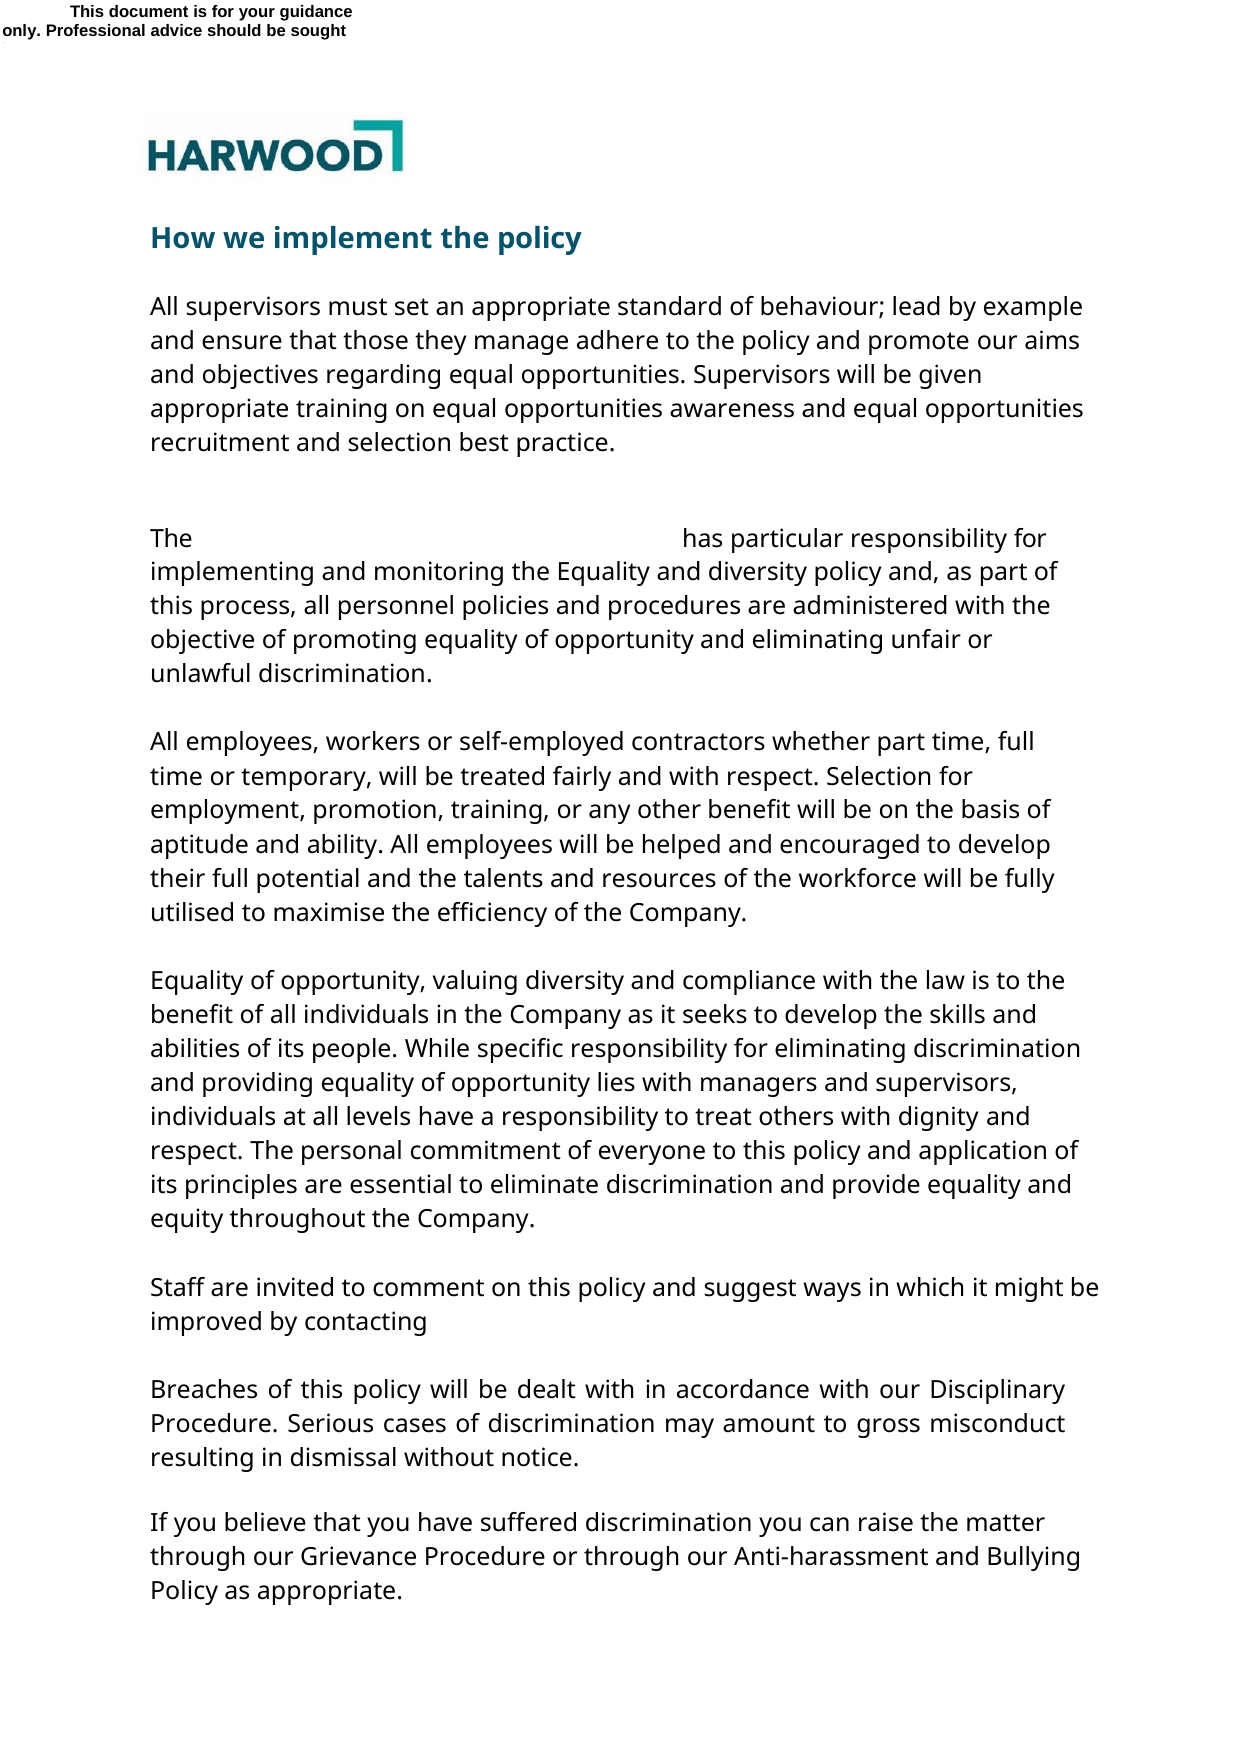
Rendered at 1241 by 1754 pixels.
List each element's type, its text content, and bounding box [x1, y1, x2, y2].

text If you believe that you have suffered discrimination you can raise the matter through our Grievance Procedure or through our Anti-harassment and Bullying Policy as appropriate. [150, 1504, 1086, 1606]
text Equality of opportunity, valuing diversity and compliance with the law is to the benefit of all individuals in the Company as it seeks to develop the skills and abilities of its people. While specific responsibility for eliminating discrimination and providing equality of opportunity lies with managers and supervisors, individuals at all levels have a responsibility to treat others with dignity and respect. The personal commitment of everyone to this policy and application of its principles are essential to eliminate discrimination and provide equality and equity throughout the Company. [150, 963, 1083, 1235]
text The has particular responsibility for [150, 523, 1101, 554]
text Staff are invited to comment on this policy and suggest ways in which it might be improved by contacting [150, 1269, 1101, 1337]
text All employees, workers or self-employed contractors whether part time, full time or temporary, will be treated fairly and with respect. Selection for employment, promotion, training, or any other benefit will be on the basis of aptitude and ability. All employees will be helped and encouraged to develop their full potential and the talents and resources of the workforce will be fully utilised to maximise the efficiency of the Company. [150, 724, 1086, 928]
subtitle How we implement the policy [150, 218, 1101, 257]
text All supervisors must set an appropriate standard of behaviour; lead by example and ensure that those they manage adhere to the policy and promote our aims and objectives regarding equal opportunities. Supervisors will be given appropriate training on equal opportunities awareness and equal opportunities recruitment and selection best practice. [150, 288, 1086, 458]
picture [140, 112, 411, 180]
text implementing and monitoring the Equality and diversity policy and, as part of this process, all personnel policies and procedures are administered with the objective of promoting equality of opportunity and eliminating unfair or unlawful discrimination. [150, 554, 1101, 690]
text Breaches of this policy will be dealt with in accordance with our Disciplinary Procedure. Serious cases of discrimination may amount to gross misconduct resulting in dismissal without notice. [150, 1371, 1066, 1474]
